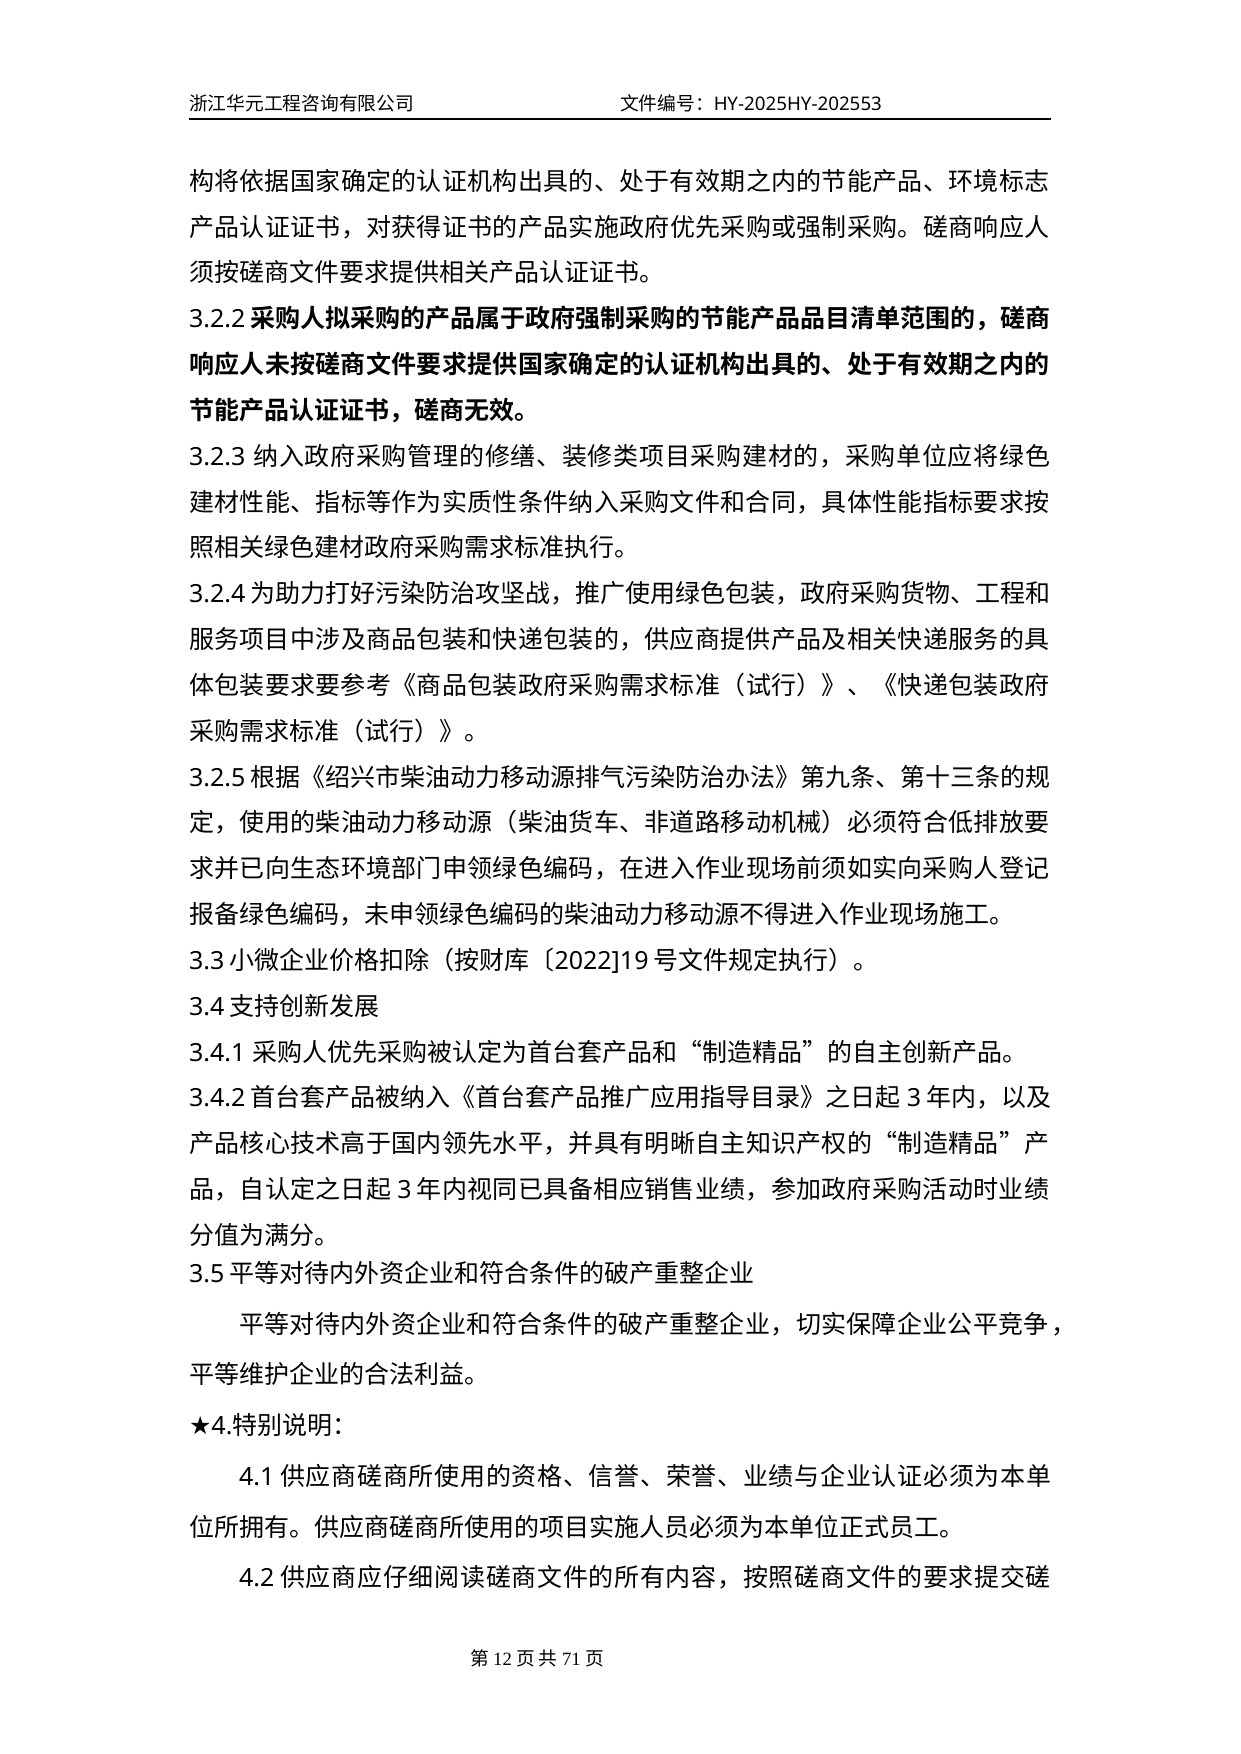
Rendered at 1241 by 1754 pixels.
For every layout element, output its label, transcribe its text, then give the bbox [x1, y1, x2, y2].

text 3.2.5根据《绍兴市柴油动力移动源排气污染防治办法》第九条、第十三条的规定，使用的柴油动力移动源（柴油货车、非道路移动机械）必须符合低排放要求并已向生态环境部门申领绿色编码，在进入作业现场前须如实向采购人登记报备绿色编码，未申领绿色编码的柴油动力移动源不得进入作业现场施工。 [189, 749, 1051, 933]
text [189, 153, 1051, 291]
text ★4.特别说明： [189, 1406, 1051, 1442]
text 3.2.3 纳入政府采购管理的修缮、装修类项目采购建材的，采购单位应将绿色建材性能、指标等作为实质性条件纳入采购文件和合同，具体性能指标要求按照相关绿色建材政府采购需求标准执行。 [189, 428, 1051, 566]
text 3.5平等对待内外资企业和符合条件的破产重整企业 [189, 1253, 1051, 1290]
text 平等对待内外资企业和符合条件的破产重整企业，切实保障企业公平竞争，平等维护企业的合法利益。 [189, 1304, 1051, 1391]
text 3.4.2首台套产品被纳入《首台套产品推广应用指导目录》之日起3年内，以及产品核心技术高于国内领先水平，并具有明晰自主知识产权的“制造精品”产品，自认定之日起3年内视同已具备相应销售业绩，参加政府采购活动时业绩分值为满分。 [189, 1070, 1051, 1253]
text 3.3小微企业价格扣除（按财库〔2022]19号文件规定执行）。 [189, 933, 1051, 978]
text 4.1供应商磋商所使用的资格、信誉、荣誉、业绩与企业认证必须为本单位所拥有。供应商磋商所使用的项目实施人员必须为本单位正式员工。 [189, 1456, 1051, 1543]
text 3.4.1 采购人优先采购被认定为首台套产品和“制造精品”的自主创新产品。 [189, 1024, 1051, 1070]
text 3.2.4为助力打好污染防治攻坚战，推广使用绿色包装，政府采购货物、工程和服务项目中涉及商品包装和快递包装的，供应商提供产品及相关快递服务的具体包装要求要参考《商品包装政府采购需求标准（试行）》、《快递包装政府采购需求标准（试行）》。 [189, 566, 1051, 749]
text 3.4支持创新发展 [189, 978, 1051, 1024]
text 3.2.2采购人拟采购的产品属于政府强制采购的节能产品品目清单范围的，磋商响应人未按磋商文件要求提供国家确定的认证机构出具的、处于有效期之内的节能产品认证证书，磋商无效。 [189, 291, 1051, 428]
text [189, 1558, 1051, 1594]
